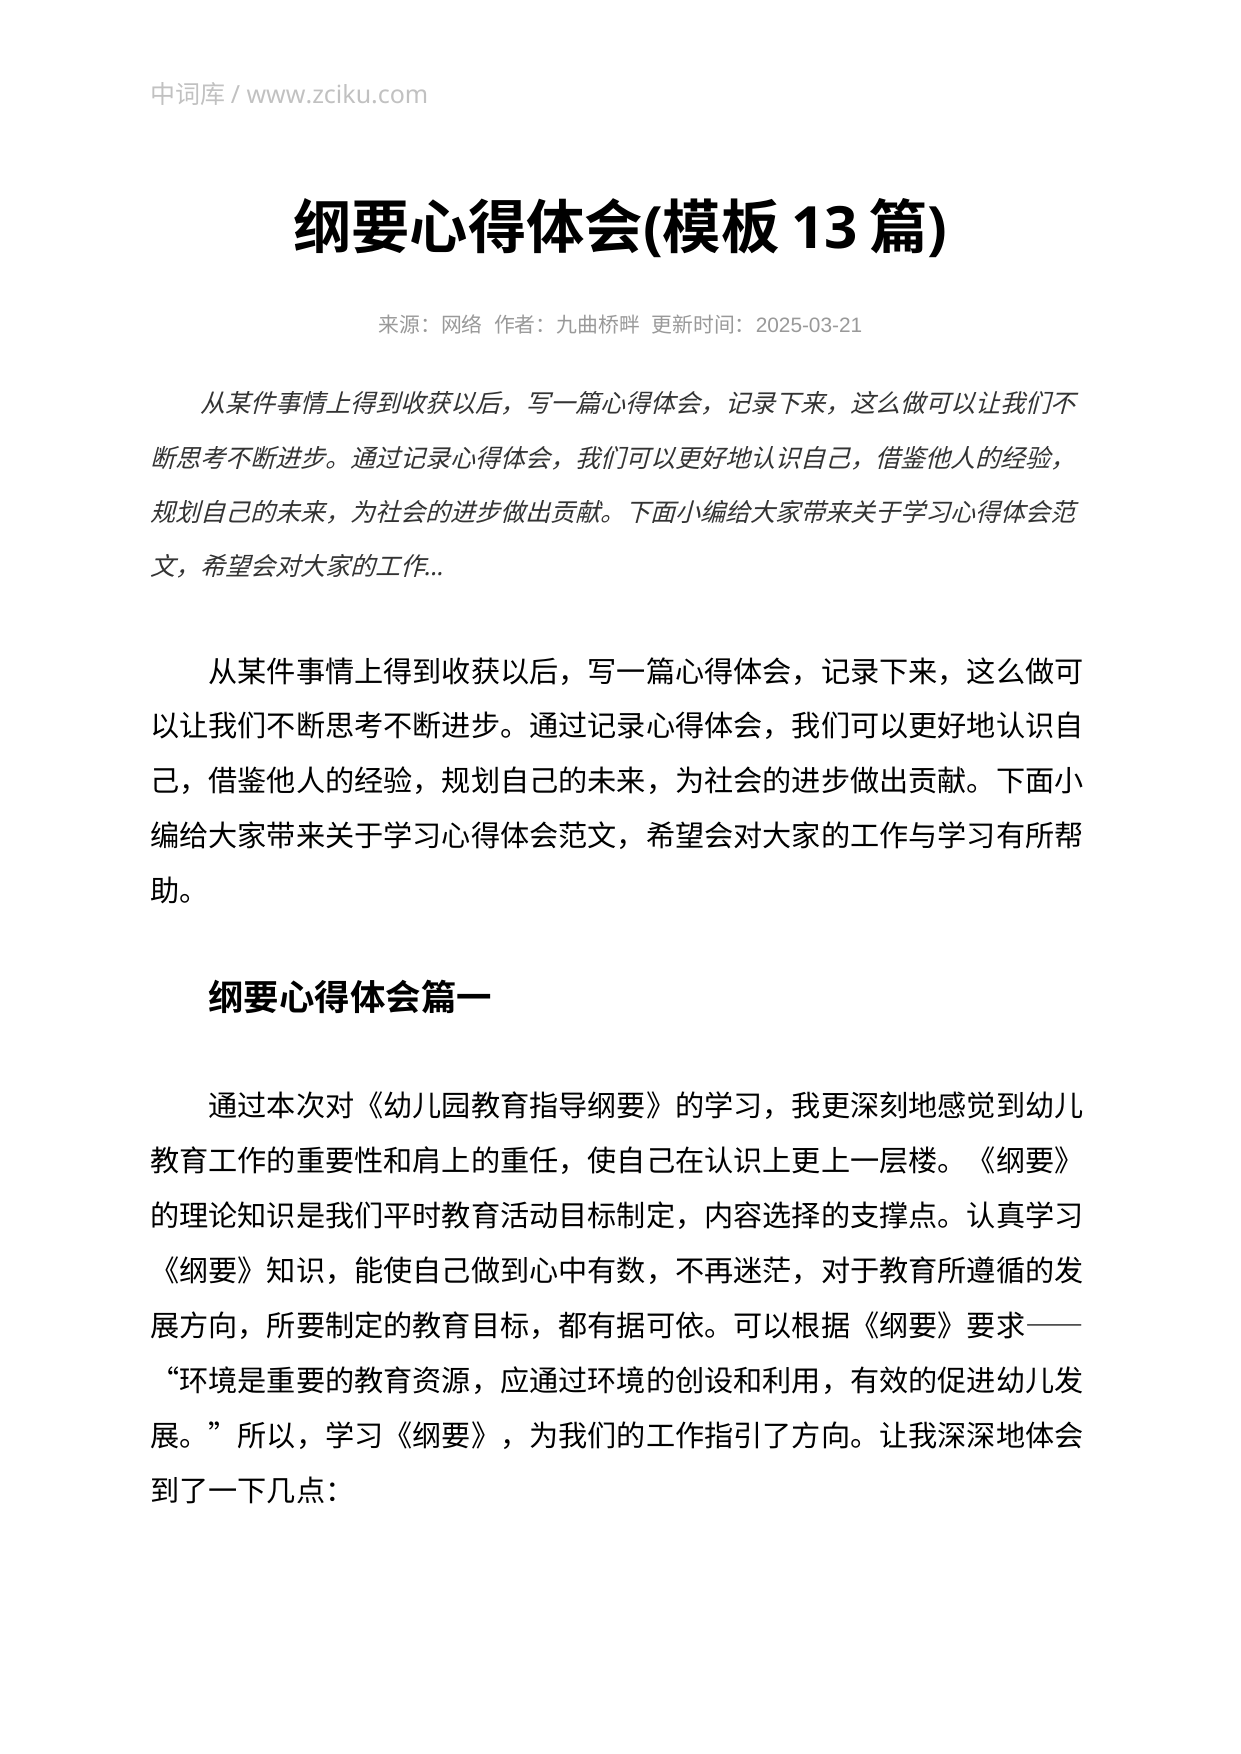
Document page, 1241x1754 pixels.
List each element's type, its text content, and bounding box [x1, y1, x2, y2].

text 从某件事情上得到收获以后，写一篇心得体会，记录下来，这么做可以让我们不断思考不断进步。通过记录心得体会，我们可以更好地认识自己，借鉴他人的经验，规划自己的未来，为社会的进步做出贡献。下面小编给大家带来关于学习心得体会范文，希望会对大家的工作... [150, 384, 1090, 583]
text 从某件事情上得到收获以后，写一篇心得体会，记录下来，这么做可以让我们不断思考不断进步。通过记录心得体会，我们可以更好地认识自己，借鉴他人的经验，规划自己的未来，为社会的进步做出贡献。下面小编给大家带来关于学习心得体会范文，希望会对大家的工作与学习有所帮助。 [150, 648, 1090, 910]
subtitle 纲要心得体会(模板13篇) [150, 181, 1090, 266]
text 通过本次对《幼儿园教育指导纲要》的学习，我更深刻地感觉到幼儿教育工作的重要性和肩上的重任，使自己在认识上更上一层楼。《纲要》的理论知识是我们平时教育活动目标制定，内容选择的支撑点。认真学习《纲要》知识，能使自己做到心中有数，不再迷茫，对于教育所遵循的发展方向，所要制定的教育目标，都有据可依。可以根据《纲要》要求——“环境是重要的教育资源，应通过环境的创设和利用，有效的促进幼儿发展。”所以，学习《纲要》，为我们的工作指引了方向。让我深深地体会到了一下几点： [150, 1083, 1090, 1509]
text 纲要心得体会篇一 [150, 969, 1090, 1021]
text 来源：网络 作者：九曲桥畔 更新时间：2025-03-21 [150, 313, 1090, 337]
